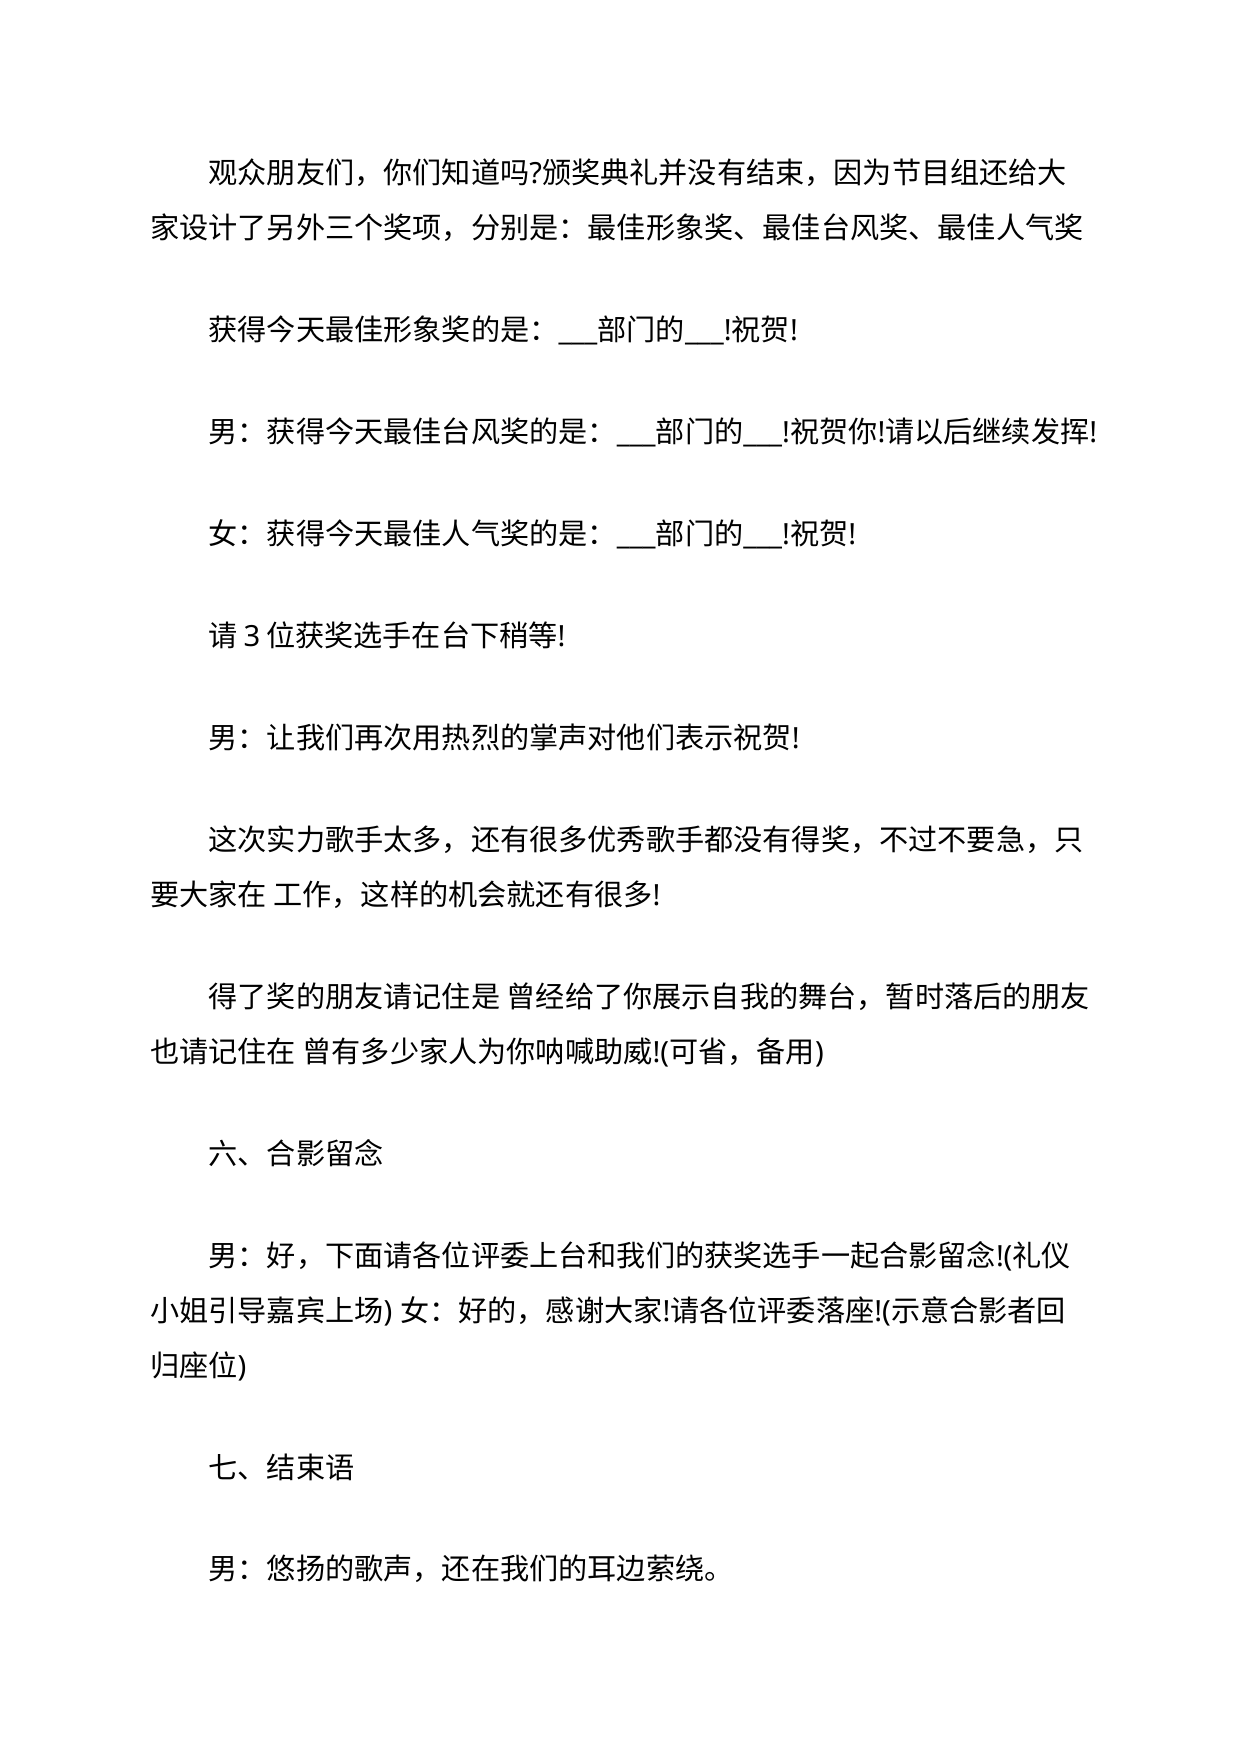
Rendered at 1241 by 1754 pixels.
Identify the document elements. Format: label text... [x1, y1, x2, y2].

text 这次实力歌手太多，还有很多优秀歌手都没有得奖，不过不要急，只要大家在 工作，这样的机会就还有很多! [150, 817, 1090, 914]
text 得了奖的朋友请记住是 曾经给了你展示自我的舞台，暂时落后的朋友也请记住在 曾有多少家人为你呐喊助威!(可省，备用) [150, 973, 1090, 1071]
text 七、结束语 [150, 1444, 1090, 1486]
text 获得今天最佳形象奖的是：___部门的___!祝贺! [150, 307, 1090, 349]
text 六、合影留念 [150, 1130, 1090, 1173]
text 男：悠扬的歌声，还在我们的耳边萦绕。 [150, 1546, 1090, 1588]
text 女：获得今天最佳人气奖的是：___部门的___!祝贺! [150, 511, 1090, 553]
text 男：让我们再次用热烈的掌声对他们表示祝贺! [150, 715, 1090, 757]
text 男：获得今天最佳台风奖的是：___部门的___!祝贺你!请以后继续发挥! [150, 409, 1090, 451]
text 观众朋友们，你们知道吗?颁奖典礼并没有结束，因为节目组还给大家设计了另外三个奖项，分别是：最佳形象奖、最佳台风奖、最佳人气奖 [150, 150, 1090, 247]
text 男：好，下面请各位评委上台和我们的获奖选手一起合影留念!(礼仪小姐引导嘉宾上场) 女：好的，感谢大家!请各位评委落座!(示意合影者回归座位) [150, 1232, 1090, 1384]
text 请3位获奖选手在台下稍等! [150, 613, 1090, 655]
